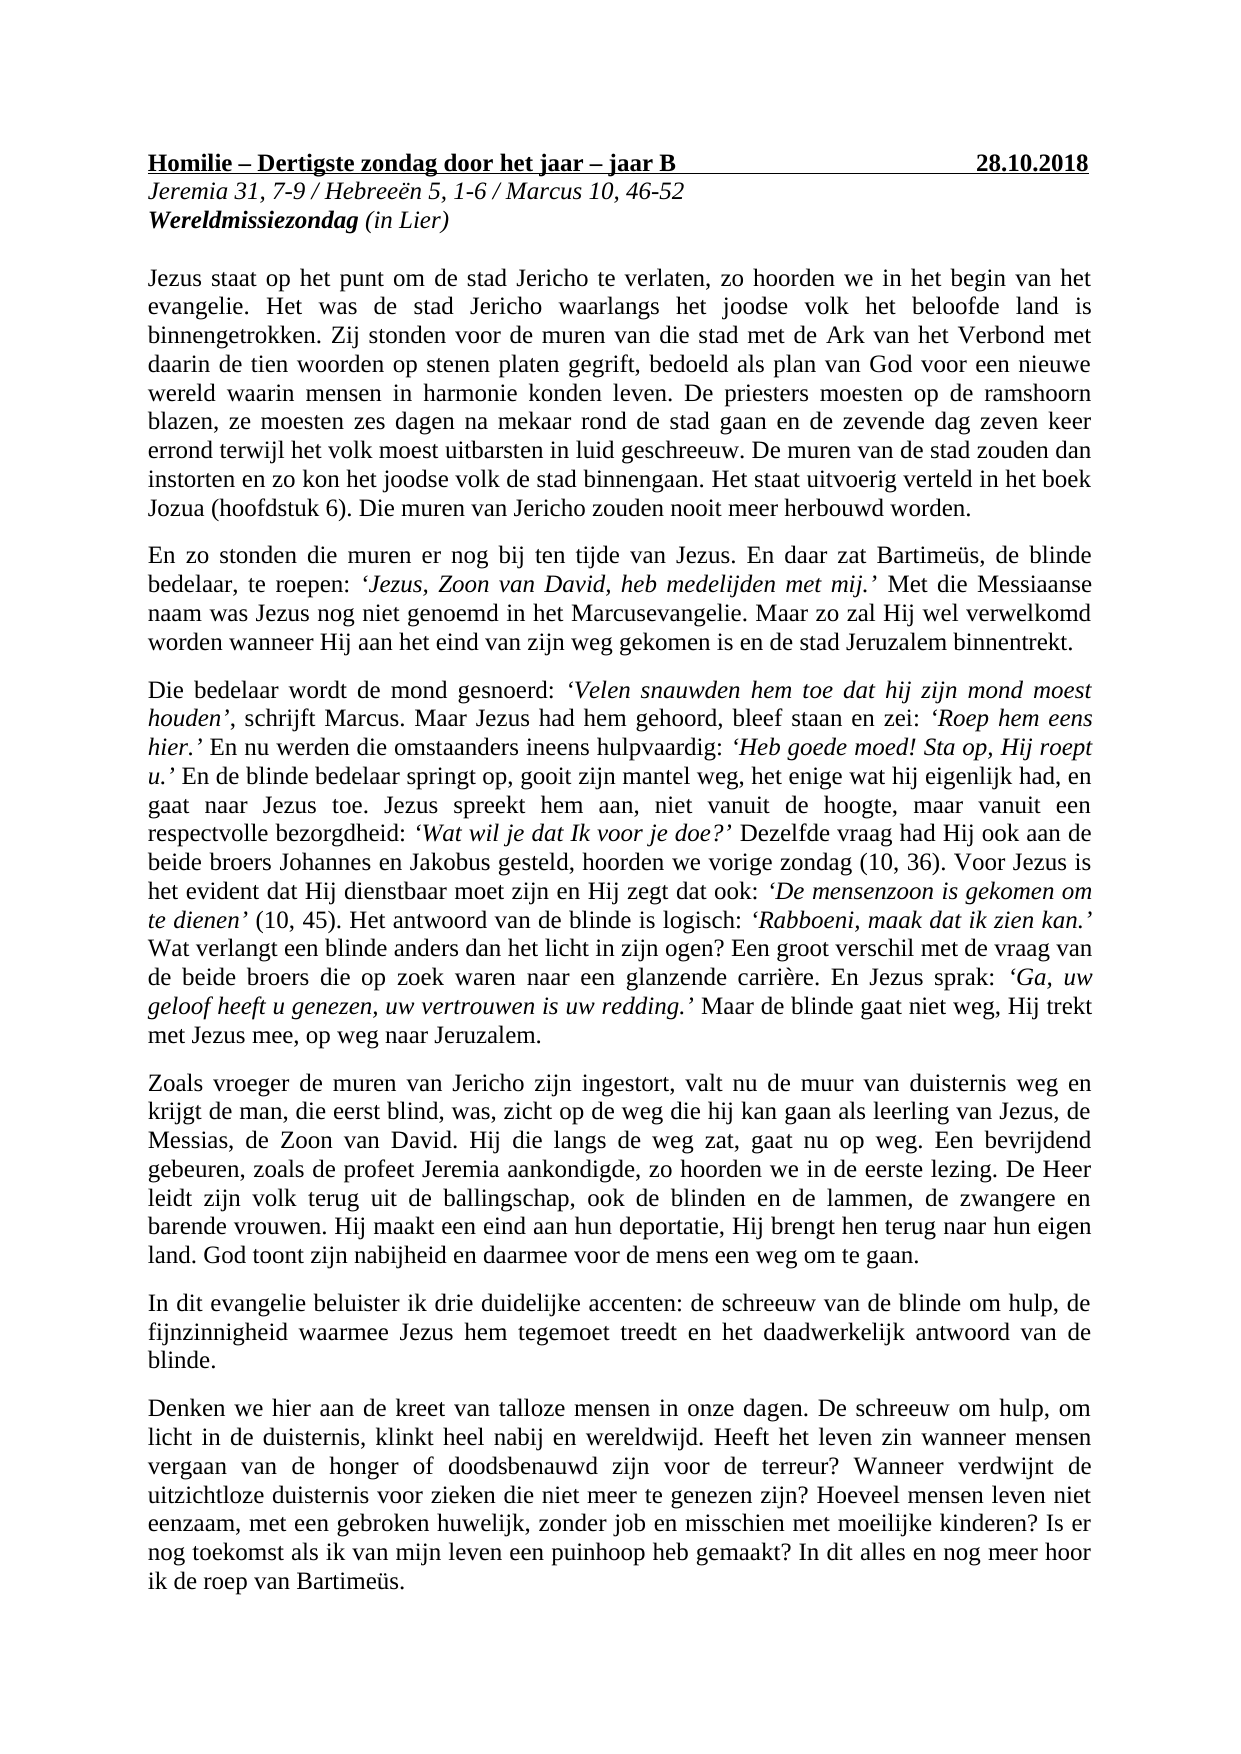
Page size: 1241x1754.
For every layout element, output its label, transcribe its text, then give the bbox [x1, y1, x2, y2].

text En zo stonden die muren er nog bij ten tijde van Jezus. En daar zat Bartimeüs, de blinde bedelaar, te roepen: ‘Jezus, Zoon van David, heb medelijden met mij.’ Met die Messiaanse naam was Jezus nog niet genoemd in het Marcusevangelie. Maar zo zal Hij wel verwelkomd worden wanneer Hij aan het eind van zijn weg gekomen is en de stad Jeruzalem binnentrekt. [148, 541, 1093, 656]
text Jezus staat op het punt om de stad Jericho te verlaten, zo hoorden we in het begin van het evangelie. Het was de stad Jericho waarlangs het joodse volk het beloofde land is binnengetrokken. Zij stonden voor de muren van die stad met de Ark van het Verbond met daarin de tien woorden op stenen platen gegrift, bedoeld als plan van God voor een nieuwe wereld waarin mensen in harmonie konden leven. De priesters moesten op de ramshoorn blazen, ze moesten zes dagen na mekaar rond de stad gaan en de zevende dag zeven keer errond terwijl het volk moest uitbarsten in luid geschreeuw. De muren van de stad zouden dan instorten en zo kon het joodse volk de stad binnengaan. Het staat uitvoerig verteld in het boek Jozua (hoofdstuk 6). Die muren van Jericho zouden nooit meer herbouwd worden. [148, 263, 1093, 521]
text Homilie – Dertigste zondag door het jaar – jaar B 28.10.2018 Jeremia 31, 7-9 / Hebreeën 5, 1-6 / Marcus 10, 46-52 [148, 148, 1093, 205]
text Die bedelaar wordt de mond gesnoerd: ‘Velen snauwden hem toe dat hij zijn mond moest houden’, schrijft Marcus. Maar Jezus had hem gehoord, bleef staan en zei: ‘Roep hem eens hier.’ En nu werden die omstaanders ineens hulpvaardig: ‘Heb goede moed! Sta op, Hij roept u.’ En de blinde bedelaar springt op, gooit zijn mantel weg, het enige wat hij eigenlijk had, en gaat naar Jezus toe. Jezus spreekt hem aan, niet vanuit de hoogte, maar vanuit een respectvolle bezorgdheid: ‘Wat wil je dat Ik voor je doe?’ Dezelfde vraag had Hij ook aan de beide broers Johannes en Jakobus gesteld, hoorden we vorige zondag (10, 36). Voor Jezus is het evident dat Hij dienstbaar moet zijn en Hij zegt dat ook: ‘De mensenzoon is gekomen om te dienen’ (10, 45). Het antwoord van de blinde is logisch: ‘Rabboeni, maak dat ik zien kan.’ Wat verlangt een blinde anders dan het licht in zijn ogen? Een groot verschil met de vraag van de beide broers die op zoek waren naar een glanzende carrière. En Jezus sprak: ‘Ga, uw geloof heeft u genezen, uw vertrouwen is uw redding.’ Maar de blinde gaat niet weg, Hij trekt met Jezus mee, op weg naar Jeruzalem. [148, 675, 1093, 1048]
text Zoals vroeger de muren van Jericho zijn ingestort, valt nu de muur van duisternis weg en krijgt de man, die eerst blind, was, zicht op de weg die hij kan gaan als leerling van Jezus, de Messias, de Zoon van David. Hij die langs de weg zat, gaat nu op weg. Een bevrijdend gebeuren, zoals de profeet Jeremia aankondigde, zo hoorden we in de eerste lezing. De Heer leidt zijn volk terug uit de ballingschap, ook de blinden en de lammen, de zwangere en barende vrouwen. Hij maakt een eind aan hun deportatie, Hij brengt hen terug naar hun eigen land. God toont zijn nabijheid en daarmee voor de mens een weg om te gaan. [148, 1068, 1093, 1269]
text Wereldmissiezondag (in Lier) [148, 205, 1093, 234]
text In dit evangelie beluister ik drie duidelijke accenten: de schreeuw van de blinde om hulp, de fijnzinnigheid waarmee Jezus hem tegemoet treedt en het daadwerkelijk antwoord van de blinde. [148, 1288, 1093, 1374]
text Denken we hier aan de kreet van talloze mensen in onze dagen. De schreeuw om hulp, om licht in de duisternis, klinkt heel nabij en wereldwijd. Heeft het leven zin wanneer mensen vergaan van de honger of doodsbenauwd zijn voor de terreur? Wanneer verdwijnt de uitzichtloze duisternis voor zieken die niet meer te genezen zijn? Hoeveel mensen leven niet eenzaam, met een gebroken huwelijk, zonder job en misschien met moeilijke kinderen? Is er nog toekomst als ik van mijn leven een puinhoop heb gemaakt? In dit alles en nog meer hoor ik de roep van Bartimeüs. [148, 1393, 1093, 1595]
